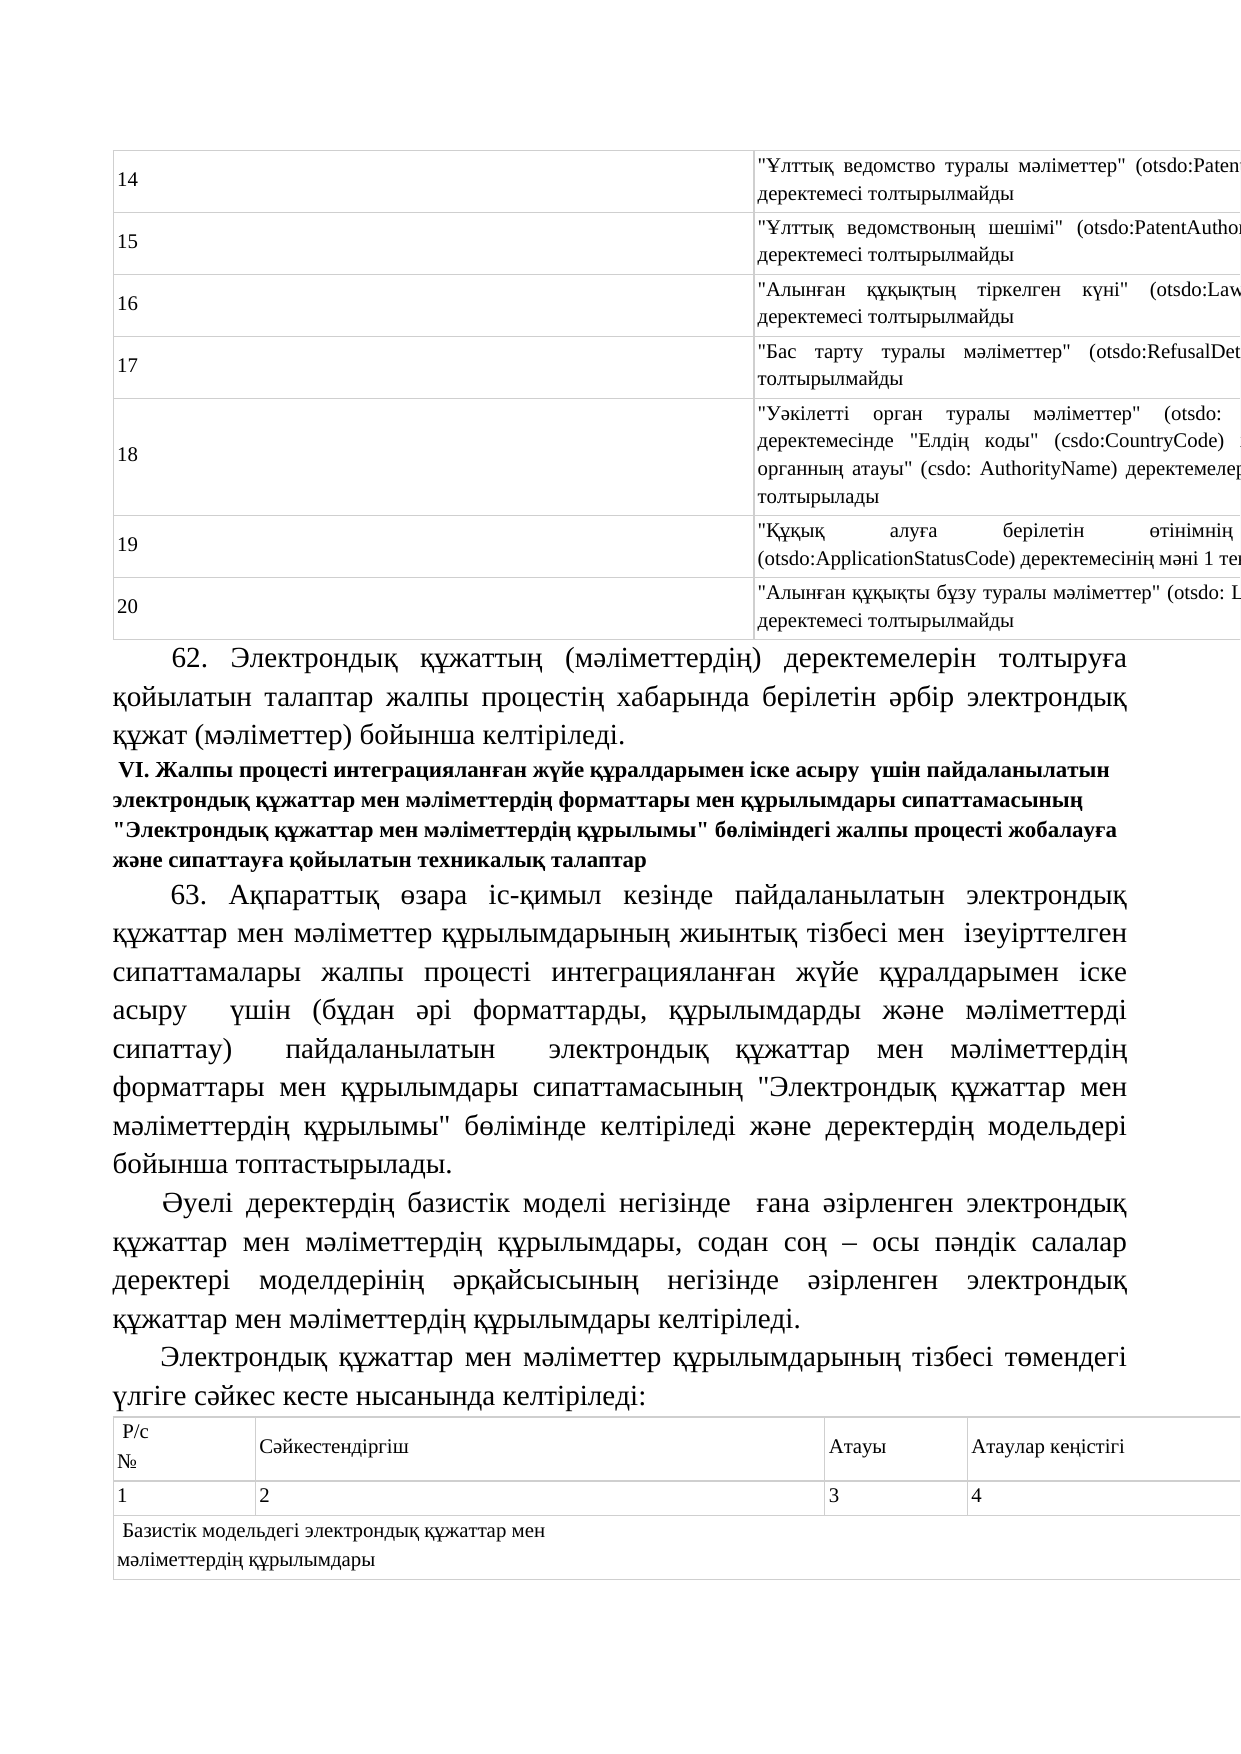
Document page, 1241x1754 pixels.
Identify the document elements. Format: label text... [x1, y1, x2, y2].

table_cell "Алынған құқықты бұзу туралы мәліметтер" (otsdo: LawViolationText) деректемесі толтырылмайды [755, 578, 1240, 639]
table_cell "Құқық алуға берілетін өтінімнің мәртебесі" (otsdo:ApplicationStatusCode) деректемесінің мәні 1 тең болуға тиіс [755, 516, 1240, 577]
table_header Сәйкестендіргіш [256, 1418, 824, 1480]
table_cell 17 [114, 337, 753, 398]
table_cell "Ұлттық ведомствоның шешімі" (otsdo:PatentAuthorityDecreeDetails) деректемесі толтырылмайды [755, 213, 1240, 274]
table_cell 18 [114, 399, 753, 515]
table_cell 14 [114, 151, 753, 212]
table_cell 4 [968, 1482, 1240, 1515]
table_cell "Алынған құқықтың тіркелген күні" (otsdo:LawRegistrationDate) деректемесі толтырылмайды [755, 275, 1240, 336]
table_header Р/с № [114, 1418, 255, 1480]
table_cell 19 [114, 516, 753, 577]
table_cell "Бас тарту туралы мәліметтер" (otsdo:RefusalDetail) деректемесі толтырылмайды [755, 337, 1240, 398]
text VІ. Жалпы процесті интеграцияланған жүйе құралдарымен іске асыру үшін пайдаланылатын электрондық құжаттар мен мәліметтердің форматтары мен құрылымдары сипаттамасының "Электрондық құжаттар мен мәліметтердің құрылымы" бөліміндегі жалпы процесті жобалауға және сипаттауға қойылатын техникалық талаптар [112, 756, 1128, 873]
text 62. Электрондық құжаттың (мәліметтердің) деректемелерін толтыруға қойылатын талаптар жалпы процестің хабарында берілетін әрбір электрондық құжат (мәліметтер) бойынша келтіріледі. [112, 640, 1128, 751]
table_cell 1 [114, 1482, 255, 1515]
table_cell 2 [256, 1482, 824, 1515]
table_cell "Ұлттық ведомство туралы мәліметтер" (otsdo:PatentAuthorityDetails) деректемесі толтырылмайды [755, 151, 1240, 212]
text Электрондық құжаттар мен мәліметтер құрылымдарының тізбесі төмендегі үлгіге сәйкес кесте нысанында келтіріледі: [112, 1339, 1128, 1411]
text 63. Ақпараттық өзара іс-қимыл кезінде пайдаланылатын электрондық құжаттар мен мәліметтер құрылымдарының жиынтық тізбесі мен ізеуірттелген сипаттамалары жалпы процесті интеграцияланған жүйе құралдарымен іске асыру үшін (бұдан әрі форматтарды, құрылымдарды және мәліметтерді сипаттау) пайдаланылатын электрондық құжаттар мен мәліметтердің форматтары мен құрылымдары сипаттамасының "Электрондық құжаттар мен мәліметтердің құрылымы" бөлімінде келтіріледі және деректердің модельдері бойынша топтастырылады. [112, 877, 1128, 1180]
table_cell Базистік модельдегі электрондық құжаттар мен мәліметтердің құрылымдары [114, 1516, 1240, 1579]
table_header Атаулар кеңістігі [968, 1418, 1240, 1480]
text Әуелі деректердің базистік моделі негізінде ғана әзірленген электрондық құжаттар мен мәліметтердің құрылымдары, содан соң – осы пәндік салалар деректері моделдерінің әрқайсысының негізінде әзірленген электрондық құжаттар мен мәліметтердің құрылымдары келтіріледі. [112, 1185, 1128, 1334]
table_cell "Уәкілетті орган туралы мәліметтер" (otsdo: AuthorityDetails) деректемесінде "Елдің коды" (сsdo:CountryCode) және "Уәкілетті органның атауы" (сsdo: AuthorityName) деректемелері міндетті түрде толтырылады [755, 399, 1240, 515]
table_header Атауы [825, 1418, 967, 1480]
table_cell 16 [114, 275, 753, 336]
table_cell 20 [114, 578, 753, 639]
table_cell 3 [825, 1482, 967, 1515]
table_cell 15 [114, 213, 753, 274]
